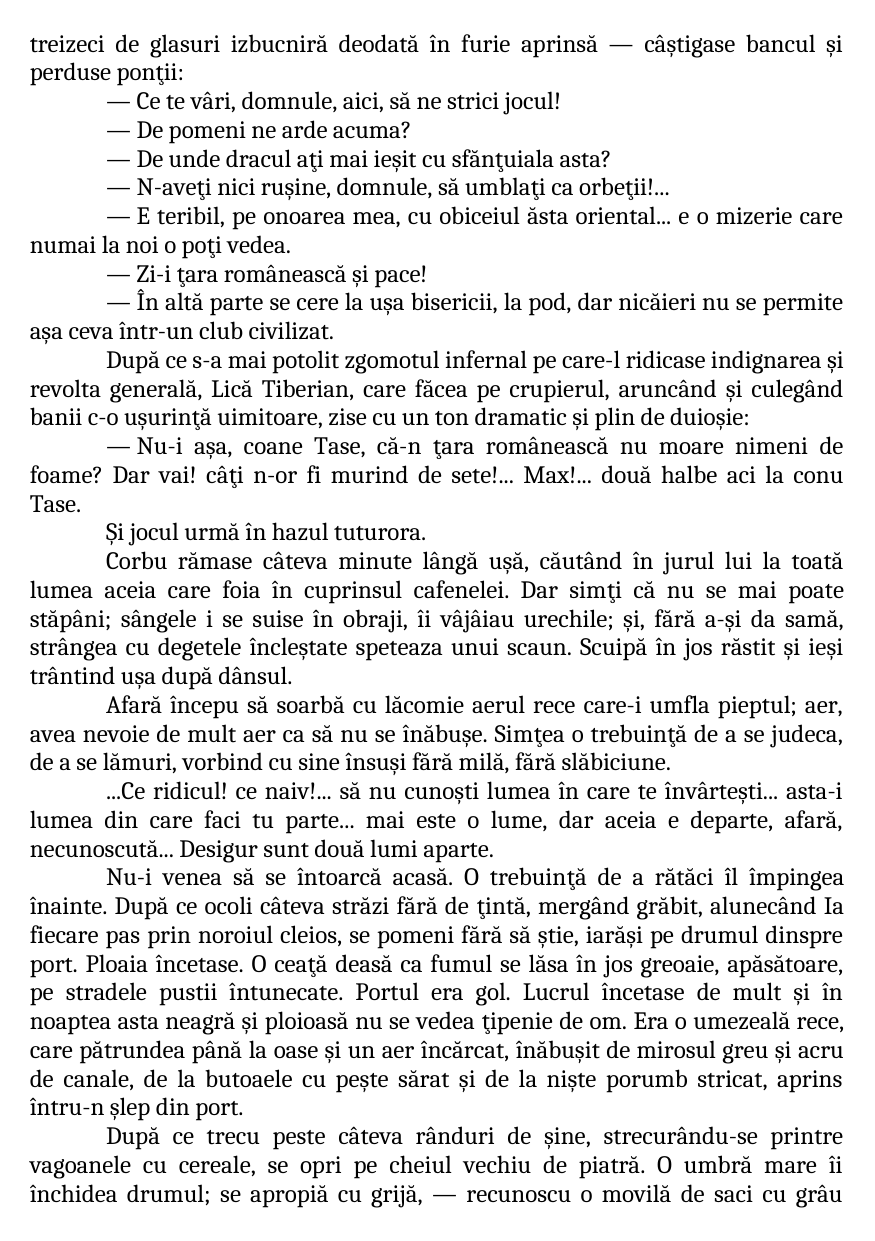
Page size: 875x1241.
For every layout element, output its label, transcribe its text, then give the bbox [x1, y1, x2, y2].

text Corbu rămase câteva minute lângă uşă, căutând în jurul lui la toată lumea aceia care foia în cuprinsul cafenelei. Dar simţi că nu se mai poate stăpâni; sângele i se suise în obraji, îi vâjâiau urechile; şi, fără a-şi da samă, strângea cu degetele încleştate speteaza unui scaun. Scuipă în jos răstit şi ieşi trântind uşa după dânsul. [29, 547, 844, 691]
text ...Ce ridicul! ce naiv!... să nu cunoşti lumea în care te învârteşti... asta-i lumea din care faci tu parte... mai este o lume, dar aceia e departe, afară, necunoscută... Desigur sunt două lumi aparte. [29, 777, 844, 863]
text — Ce te vâri, domnule, aici, să ne strici jocul! [29, 87, 844, 116]
text — Nu-i aşa, coane Tase, că-n ţara românească nu moare nimeni de foame? Dar vai! câţi n-or fi murind de sete!... Max!... două halbe aci la conu Tase. [29, 432, 844, 518]
text — De pomeni ne arde acuma? [29, 116, 844, 144]
text Afară începu să soarbă cu lăcomie aerul rece care-i umfla pieptul; aer, avea nevoie de mult aer ca să nu se înăbuşe. Simţea o trebuinţă de a se judeca, de a se lămuri, vorbind cu sine însuşi fără milă, fără slăbiciune. [29, 691, 844, 777]
text — E teribil, pe onoarea mea, cu obiceiul ăsta oriental... e o mizerie care numai la noi o poţi vedea. [29, 202, 844, 259]
text — În altă parte se cere la uşa bisericii, la pod, dar nicăieri nu se permite aşa ceva într-un club civilizat. [29, 288, 844, 346]
text — Zi-i ţara românească şi pace! [29, 259, 844, 288]
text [29, 1122, 844, 1208]
text — De unde dracul aţi mai ieşit cu sfănţuiala asta? [29, 144, 844, 173]
text — N-aveţi nici ruşine, domnule, să umblaţi ca orbeţii!... [29, 173, 844, 202]
text Şi jocul urmă în hazul tuturora. [29, 518, 844, 547]
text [29, 29, 844, 87]
text După ce s-a mai potolit zgomotul infernal pe care-l ridicase indignarea şi revolta generală, Lică Tiberian, care făcea pe crupierul, aruncând şi culegând banii c-o uşurinţă uimitoare, zise cu un ton dramatic şi plin de duioşie: [29, 346, 844, 432]
text Nu-i venea să se întoarcă acasă. O trebuinţă de a rătăci îl împingea înainte. După ce ocoli câteva străzi fără de ţintă, mergând grăbit, alunecând Ia fiecare pas prin noroiul cleios, se pomeni fără să ştie, iarăşi pe drumul dinspre port. Ploaia încetase. O ceaţă deasă ca fumul se lăsa în jos greoaie, apăsătoare, pe stradele pustii întunecate. Portul era gol. Lucrul încetase de mult şi în noaptea asta neagră şi ploioasă nu se vedea ţipenie de om. Era o umezeală rece, care pătrundea până la oase şi un aer încărcat, înăbuşit de mirosul greu şi acru de canale, de la butoaele cu peşte sărat şi de la nişte porumb stricat, aprins întru-n şlep din port. [29, 863, 844, 1122]
